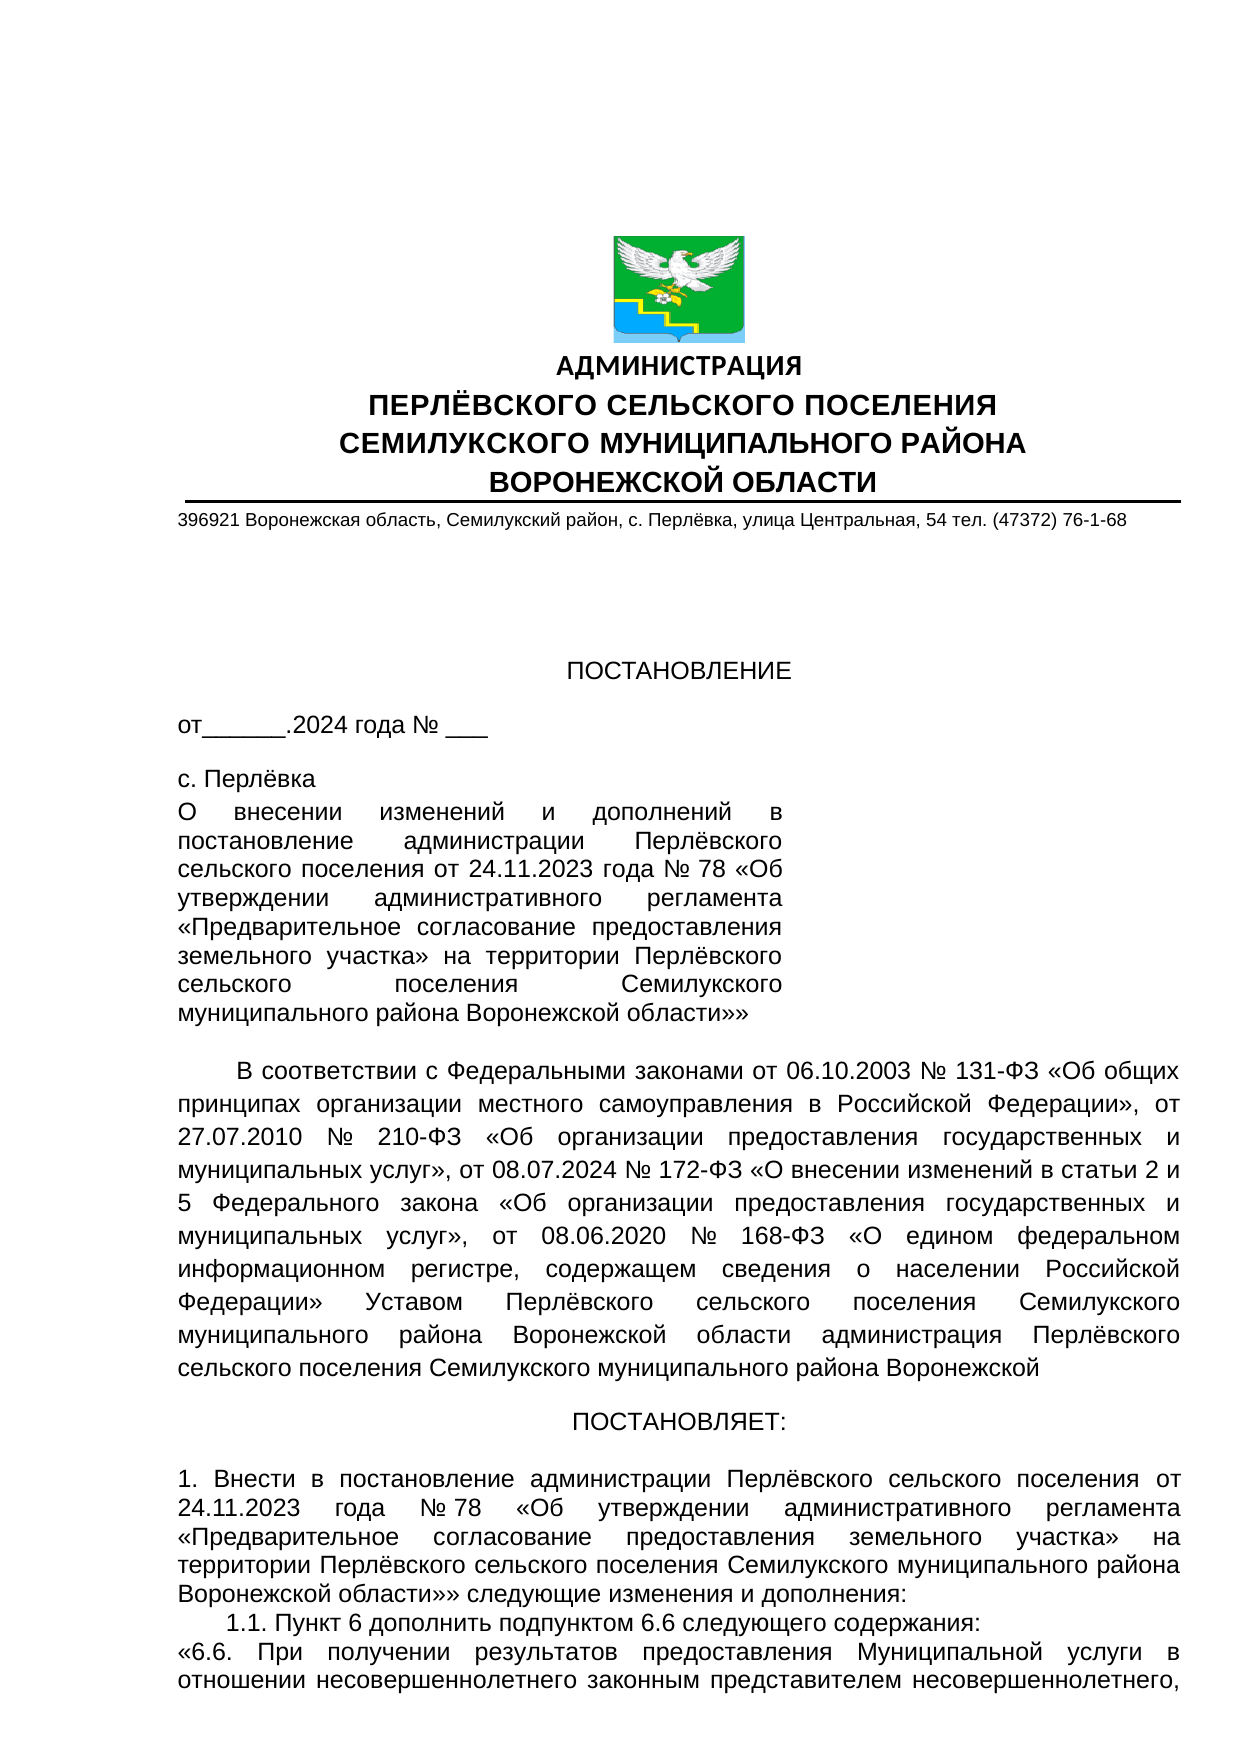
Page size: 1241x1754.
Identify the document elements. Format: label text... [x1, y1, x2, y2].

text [177, 1637, 1181, 1694]
text В соответствии с Федеральными законами от 06.10.2003 № 131-ФЗ «Об общих принципах организации местного самоуправления в Российской Федерации», от 27.07.2010 № 210-ФЗ «Об организации предоставления государственных и муниципальных услуг», от 08.07.2024 № 172-ФЗ «О внесении изменений в статьи 2 и 5 Федерального закона «Об организации предоставления государственных и муниципальных услуг», от 08.06.2020 № 168-ФЗ «О едином федеральном информационном регистре, содержащем сведения о населении Российской Федерации» Уставом Перлёвского сельского поселения Семилукского муниципального района Воронежской области администрация Перлёвского сельского поселения Семилукского муниципального района Воронежской [177, 1056, 1181, 1382]
text ВОРОНЕЖСКОЙ ОБЛАСТИ [185, 465, 1181, 500]
text СЕМИЛУКСКОГО МУНИЦИПАЛЬНОГО РАЙОНА [185, 426, 1181, 460]
text 1.1. Пункт 6 дополнить подпунктом 6.6 следующего содержания: [177, 1608, 1181, 1637]
text с. Перлёвка [177, 764, 1181, 793]
text ПОСТАНОВЛЕНИЕ [177, 656, 1181, 685]
text АДМИНИСТРАЦИЯ [177, 347, 1181, 382]
text О внесении изменений и дополнений в постановление администрации Перлёвского сельского поселения от 24.11.2023 года № 78 «Об утверждении административного регламента «Предварительное согласование предоставления земельного участка» на территории Перлёвского сельского поселения Семилукского муниципального района Воронежской области»» [177, 797, 783, 1027]
picture [613, 236, 745, 343]
title 1. Внести в постановление администрации Перлёвского сельского поселения от 24.11.2023 года № 78 «Об утверждении административного регламента «Предварительное согласование предоставления земельного участка» на территории Перлёвского сельского поселения Семилукского муниципального района Воронежской области»» следующие изменения и дополнения: [177, 1464, 1181, 1608]
text ПЕРЛЁВСКОГО СЕЛЬСКОГО ПОСЕЛЕНИЯ [185, 388, 1181, 421]
text ПОСТАНОВЛЯЕТ: [177, 1407, 1181, 1435]
text от______.2024 года № ___ [177, 710, 1181, 739]
text 396921 Воронежская область, Семилукский район, с. Перлёвка, улица Центральная, 54 тел. (47372) 76-1-68 [177, 508, 1181, 530]
